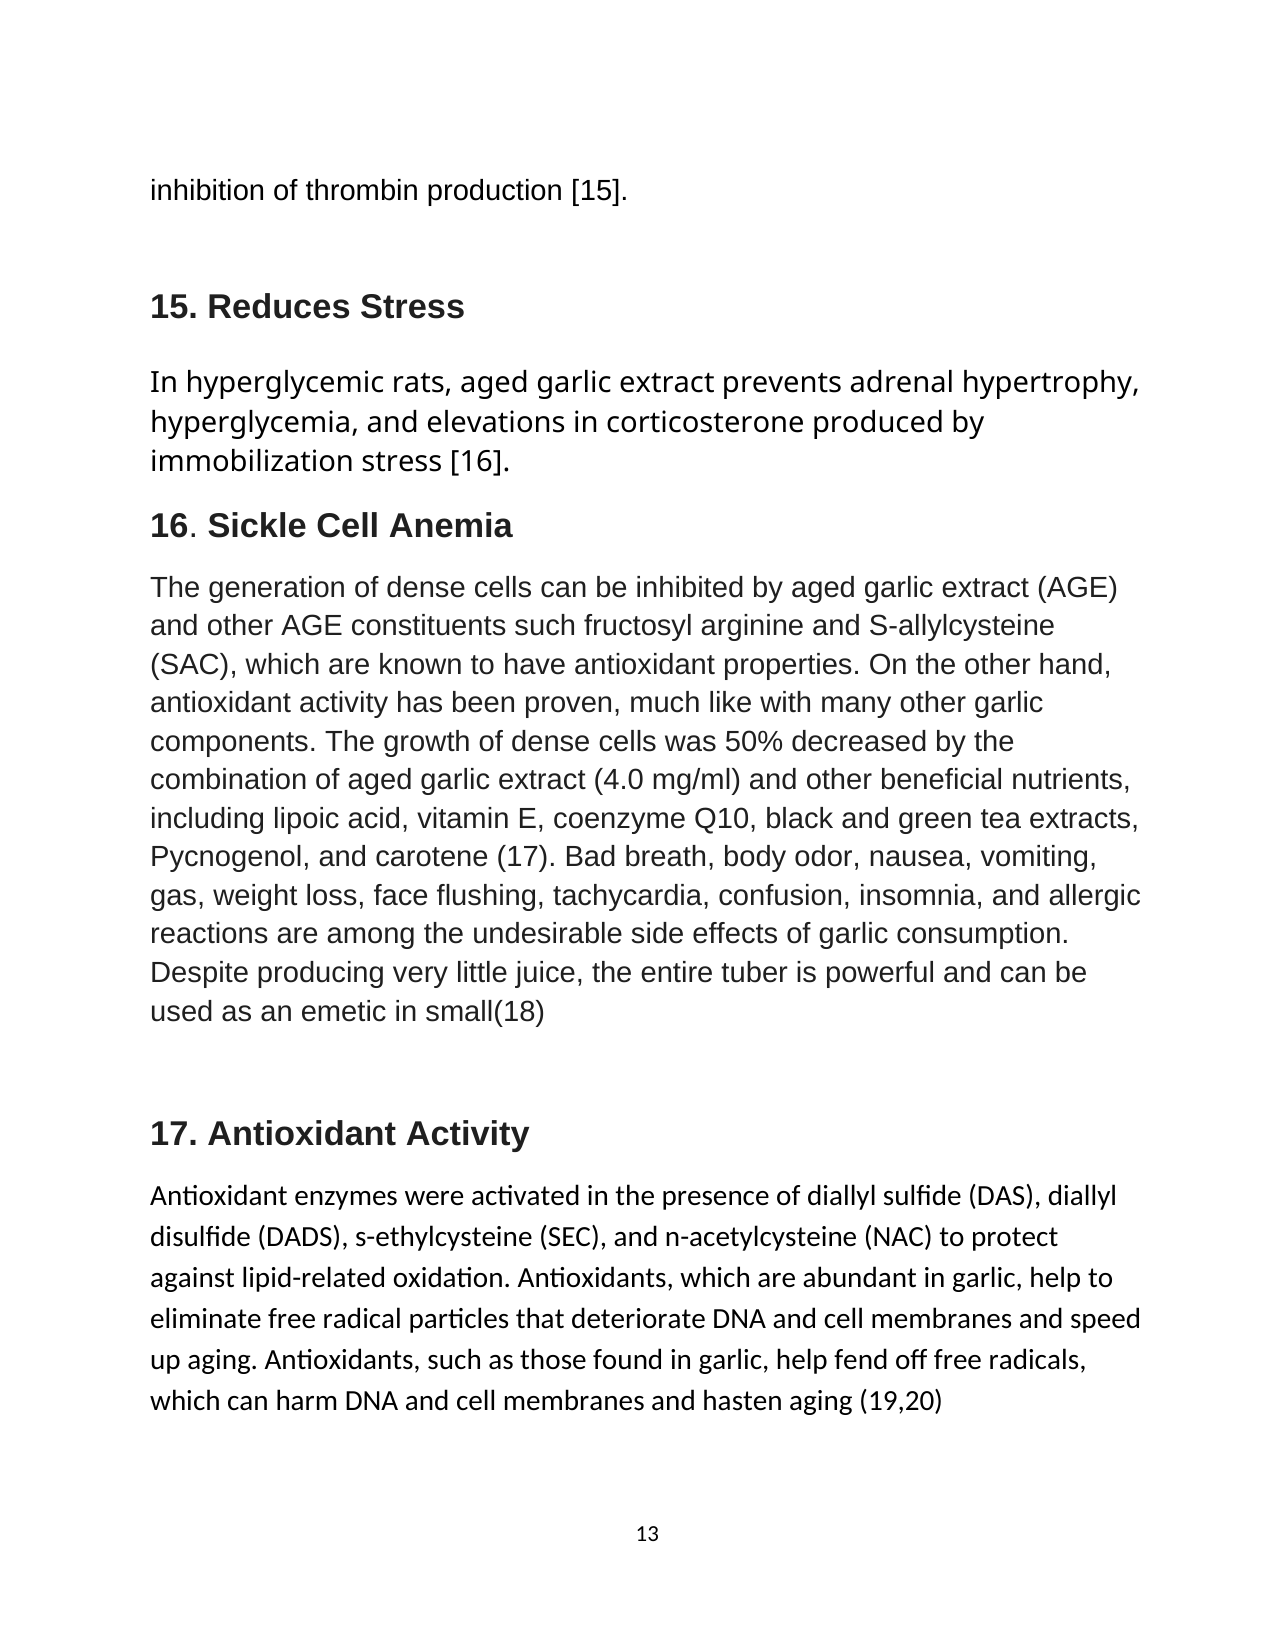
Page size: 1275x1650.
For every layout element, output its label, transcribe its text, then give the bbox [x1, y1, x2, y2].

subtitle 17. Antioxidant Activity [150, 1113, 1144, 1152]
subtitle 16. Sickle Cell Anemia [150, 505, 1144, 545]
subtitle The generation of dense cells can be inhibited by aged garlic extract (AGE) and other AGE constituents such fructosyl arginine and S-allylcysteine (SAC), which are known to have antioxidant properties. On the other hand, antioxidant activity has been proven, much like with many other garlic components. The growth of dense cells was 50% decreased by the combination of aged garlic extract (4.0 mg/ml) and other beneficial nutrients, including lipoic acid, vitamin E, coenzyme Q10, black and green tea extracts, Pycnogenol, and carotene (17). Bad breath, body odor, nausea, vomiting, gas, weight loss, face flushing, tachycardia, confusion, insomnia, and allergic reactions are among the undesirable side effects of garlic consumption. Despite producing very little juice, the entire tuber is powerful and can be used as an emetic in small(18) [150, 570, 1144, 1027]
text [150, 150, 1144, 262]
text Antioxidant enzymes were activated in the presence of diallyl sulfide (DAS), diallyl disulfide (DADS), s-ethylcysteine (SEC), and n-acetylcysteine (NAC) to protect against lipid-related oxidation. Antioxidants, which are abundant in garlic, help to eliminate free radical particles that deteriorate DNA and cell membranes and speed up aging. Antioxidants, such as those found in garlic, help fend off free radicals, which can harm DNA and cell membranes and hasten aging (19,20) [150, 1177, 1144, 1417]
subtitle 15. Reduces Stress [150, 287, 1144, 326]
text In hyperglycemic rats, aged garlic extract prevents adrenal hypertrophy, hyperglycemia, and elevations in corticosterone produced by immobilization stress [16]. [150, 361, 1144, 480]
